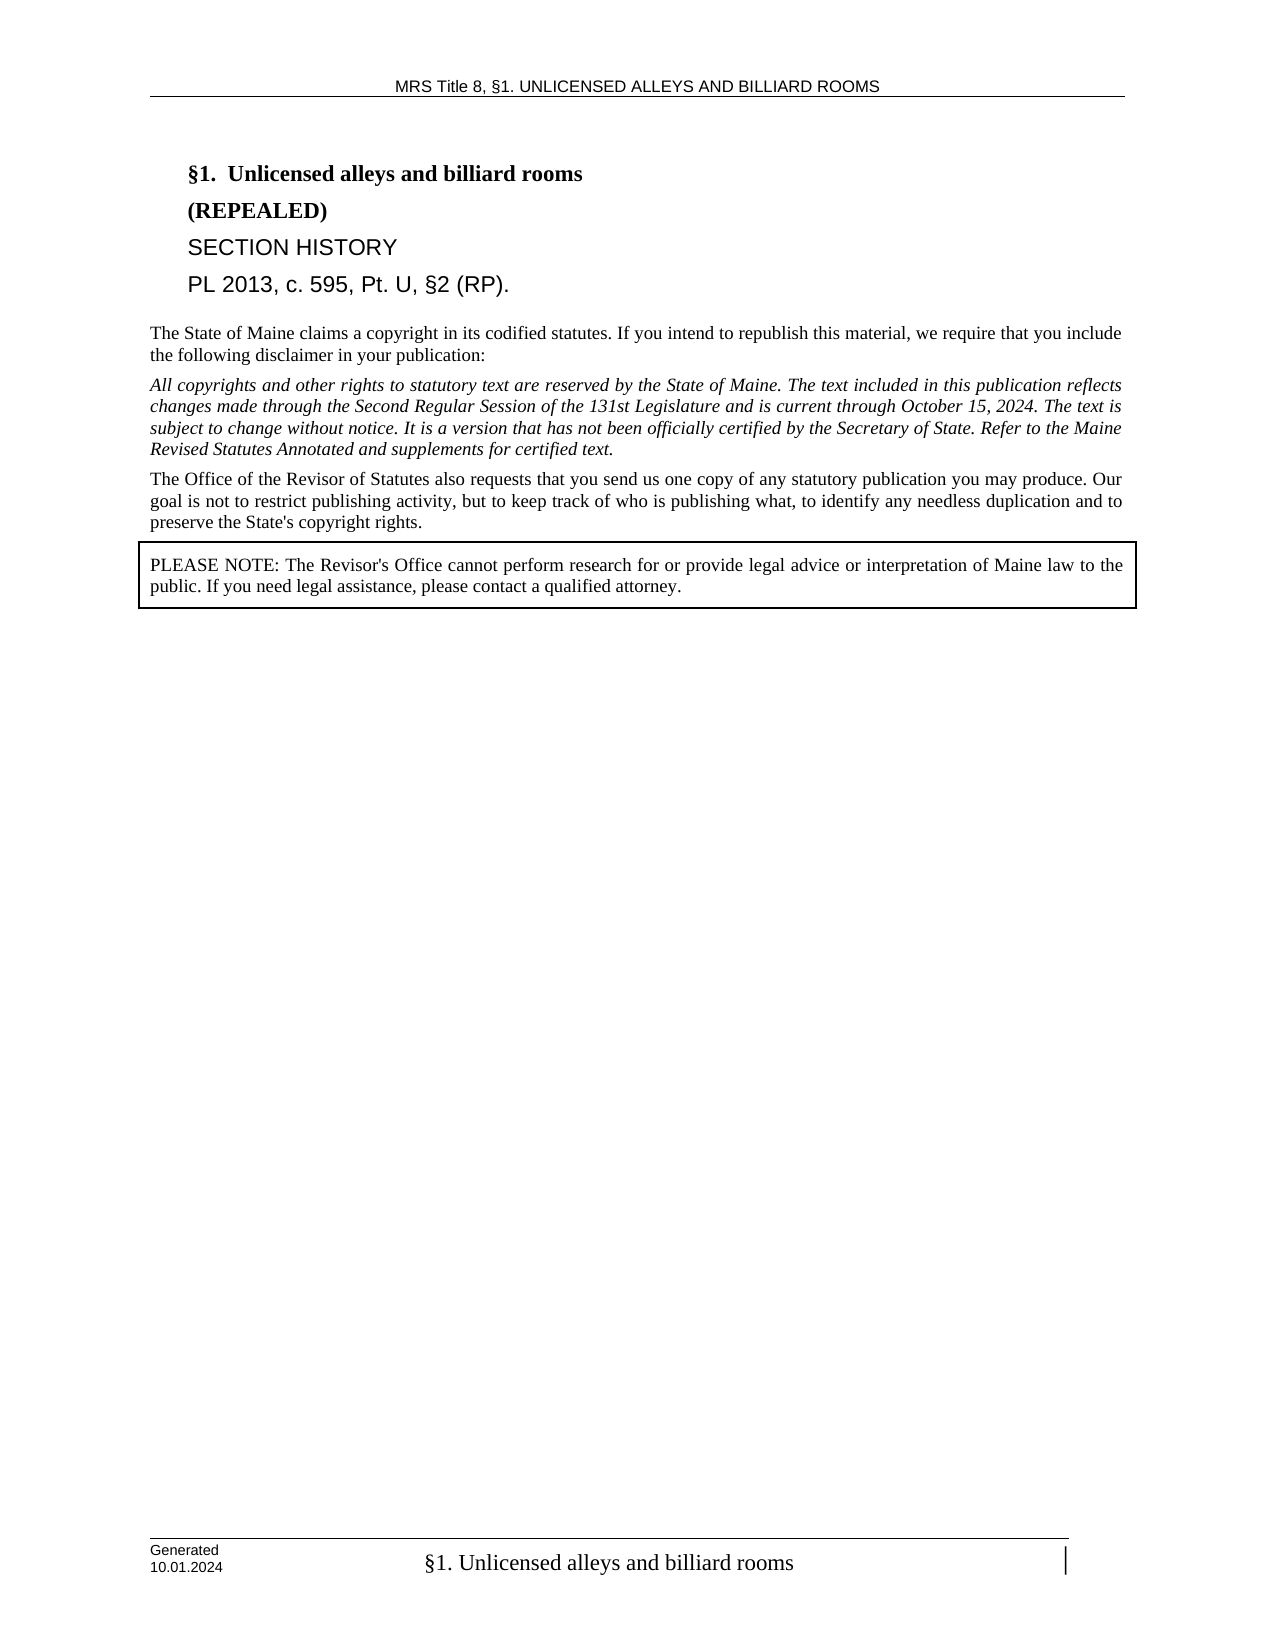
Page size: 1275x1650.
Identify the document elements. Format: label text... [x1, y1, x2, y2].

text PL 2013, c. 595, Pt. U, §2 (RP). [187, 271, 1125, 297]
text SECTION HISTORY [187, 234, 1125, 260]
text (REPEALED) [187, 197, 1125, 223]
text The State of Maine claims a copyright in its codified statutes. If you intend to republish this material, we require that you include the following disclaimer in your publication: [150, 322, 1125, 365]
text PLEASE NOTE: The Revisor's Office cannot perform research for or provide legal advice or interpretation of Maine law to the public. If you need legal assistance, please contact a qualified attorney. [140, 543, 1135, 607]
text The Office of the Revisor of Statutes also requests that you send us one copy of any statutory publication you may produce. Our goal is not to restrict publishing activity, but to keep track of who is publishing what, to identify any needless duplication and to preserve the State's copyright rights. [150, 468, 1125, 533]
text All copyrights and other rights to statutory text are reserved by the State of Maine. The text included in this publication reflects changes made through the Second Regular Session of the 131st Legislature and is current through October 15, 2024 . The text is subject to change without notice. It is a version that has not been officially certified by the Secretary of State. Refer to the Maine Revised Statutes Annotated and supplements for certified text. [150, 373, 1125, 460]
text §1. Unlicensed alleys and billiard rooms [187, 160, 1125, 187]
